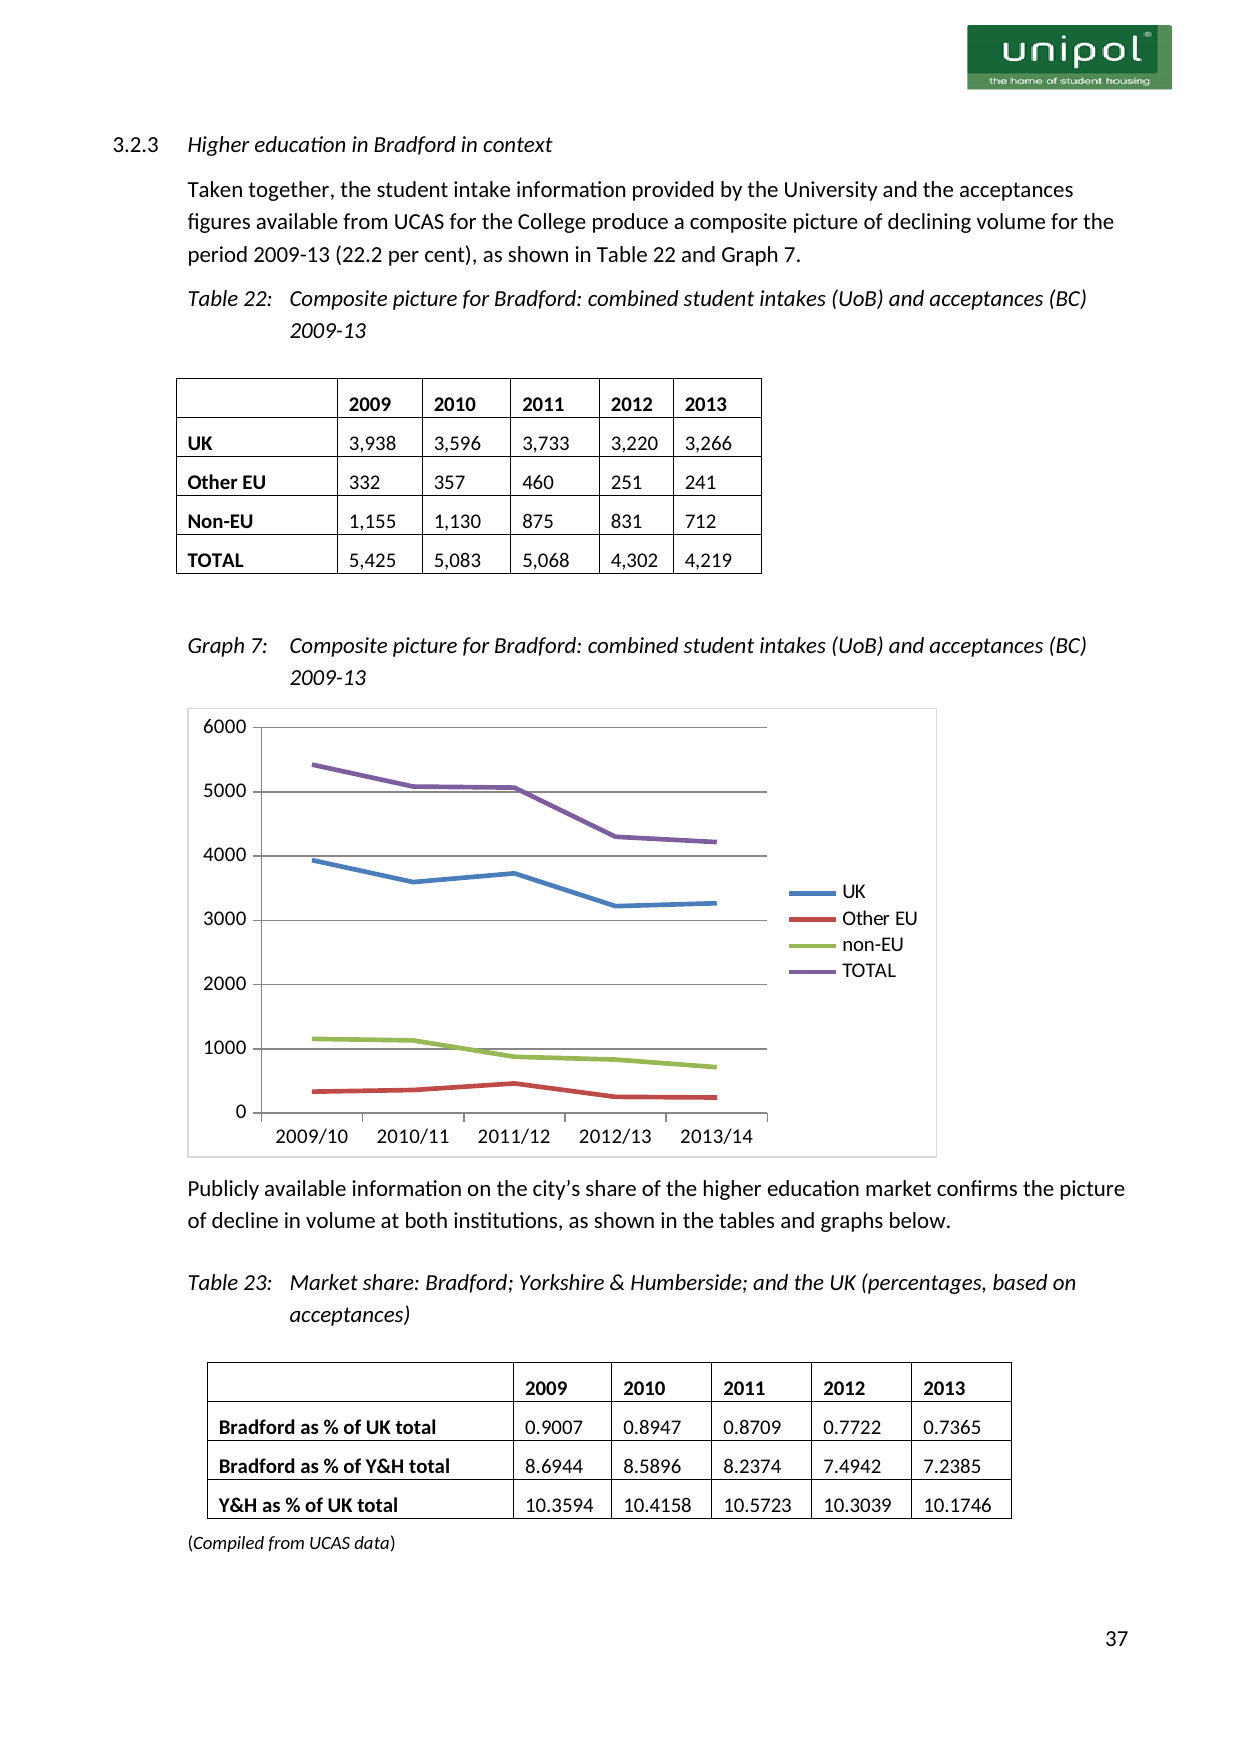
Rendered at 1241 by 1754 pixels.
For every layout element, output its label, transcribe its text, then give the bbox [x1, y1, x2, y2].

table_cell 8.6944 [514, 1441, 611, 1478]
table_header 2010 [612, 1363, 711, 1401]
text Publicly available information on the city’s share of the higher education market confirms the picture of decline in volume at both institutions, as shown in the tables and graphs below. [187, 1174, 1128, 1235]
table_cell 10.5723 [712, 1480, 811, 1517]
table_header 2012 [600, 379, 673, 417]
table_cell 5,425 [338, 535, 422, 573]
table_header [208, 1363, 513, 1401]
table_cell 241 [674, 457, 761, 495]
table_cell 3,596 [423, 418, 510, 456]
table_cell 10.3039 [812, 1480, 911, 1517]
table_header 2011 [511, 379, 599, 417]
table_cell 0.7365 [912, 1402, 1011, 1439]
table_cell Other EU [177, 457, 337, 495]
text Graph 7: Composite picture for Bradford: combined student intakes (UoB) and acceptances (BC) 2009-13 [187, 631, 1128, 691]
table_cell 5,083 [423, 535, 510, 573]
table_cell 357 [423, 457, 510, 495]
text (Compiled from UCAS data) [112, 1531, 1128, 1554]
table_cell 5,068 [511, 535, 599, 573]
table_header 2011 [712, 1363, 811, 1401]
table_cell Non-EU [177, 496, 337, 534]
table_cell Bradford as % of Y&H total [208, 1441, 513, 1478]
table_cell 10.3594 [514, 1480, 611, 1517]
table_cell Y&H as % of UK total [208, 1480, 513, 1517]
table_cell 1,130 [423, 496, 510, 534]
text 3.2.3 Higher education in Bradford in context [112, 131, 1128, 159]
table_header [177, 379, 337, 417]
table_header 2013 [912, 1363, 1011, 1401]
table_cell 4,302 [600, 535, 673, 573]
text Table 22: Composite picture for Bradford: combined student intakes (UoB) and acceptances (BC) 2009-13 [187, 284, 1128, 344]
table_cell 7.4942 [812, 1441, 911, 1478]
table_cell TOTAL [177, 535, 337, 573]
picture [967, 25, 1174, 90]
table_cell Bradford as % of UK total [208, 1402, 513, 1439]
table_cell 3,266 [674, 418, 761, 456]
table_cell 0.7722 [812, 1402, 911, 1439]
table_header 2013 [674, 379, 761, 417]
table_cell 10.4158 [612, 1480, 711, 1517]
table_cell 10.1746 [912, 1480, 1011, 1517]
table_cell 0.8947 [612, 1402, 711, 1439]
table_header 2009 [338, 379, 422, 417]
table_cell 831 [600, 496, 673, 534]
table_cell 712 [674, 496, 761, 534]
table_header 2012 [812, 1363, 911, 1401]
table_cell 460 [511, 457, 599, 495]
text Table 23: Market share: Bradford; Yorkshire & Humberside; and the UK (percentages, based on acceptances) [187, 1268, 1128, 1328]
table_cell 3,938 [338, 418, 422, 456]
table_cell 8.2374 [712, 1441, 811, 1478]
text Taken together, the student intake information provided by the University and the acceptances figures available from UCAS for the College produce a composite picture of declining volume for the period 2009-13 (22.2 per cent), as shown in Table 22 and Graph 7. [187, 175, 1128, 268]
table_cell 875 [511, 496, 599, 534]
table_cell 251 [600, 457, 673, 495]
table_cell 332 [338, 457, 422, 495]
table_cell 7.2385 [912, 1441, 1011, 1478]
table_cell 3,220 [600, 418, 673, 456]
table_cell 8.5896 [612, 1441, 711, 1478]
table_cell UK [177, 418, 337, 456]
table_header 2009 [514, 1363, 611, 1401]
table_cell 0.8709 [712, 1402, 811, 1439]
table_cell 0.9007 [514, 1402, 611, 1439]
table_cell 3,733 [511, 418, 599, 456]
table_cell 4,219 [674, 535, 761, 573]
table_cell 1,155 [338, 496, 422, 534]
table_header 2010 [423, 379, 510, 417]
